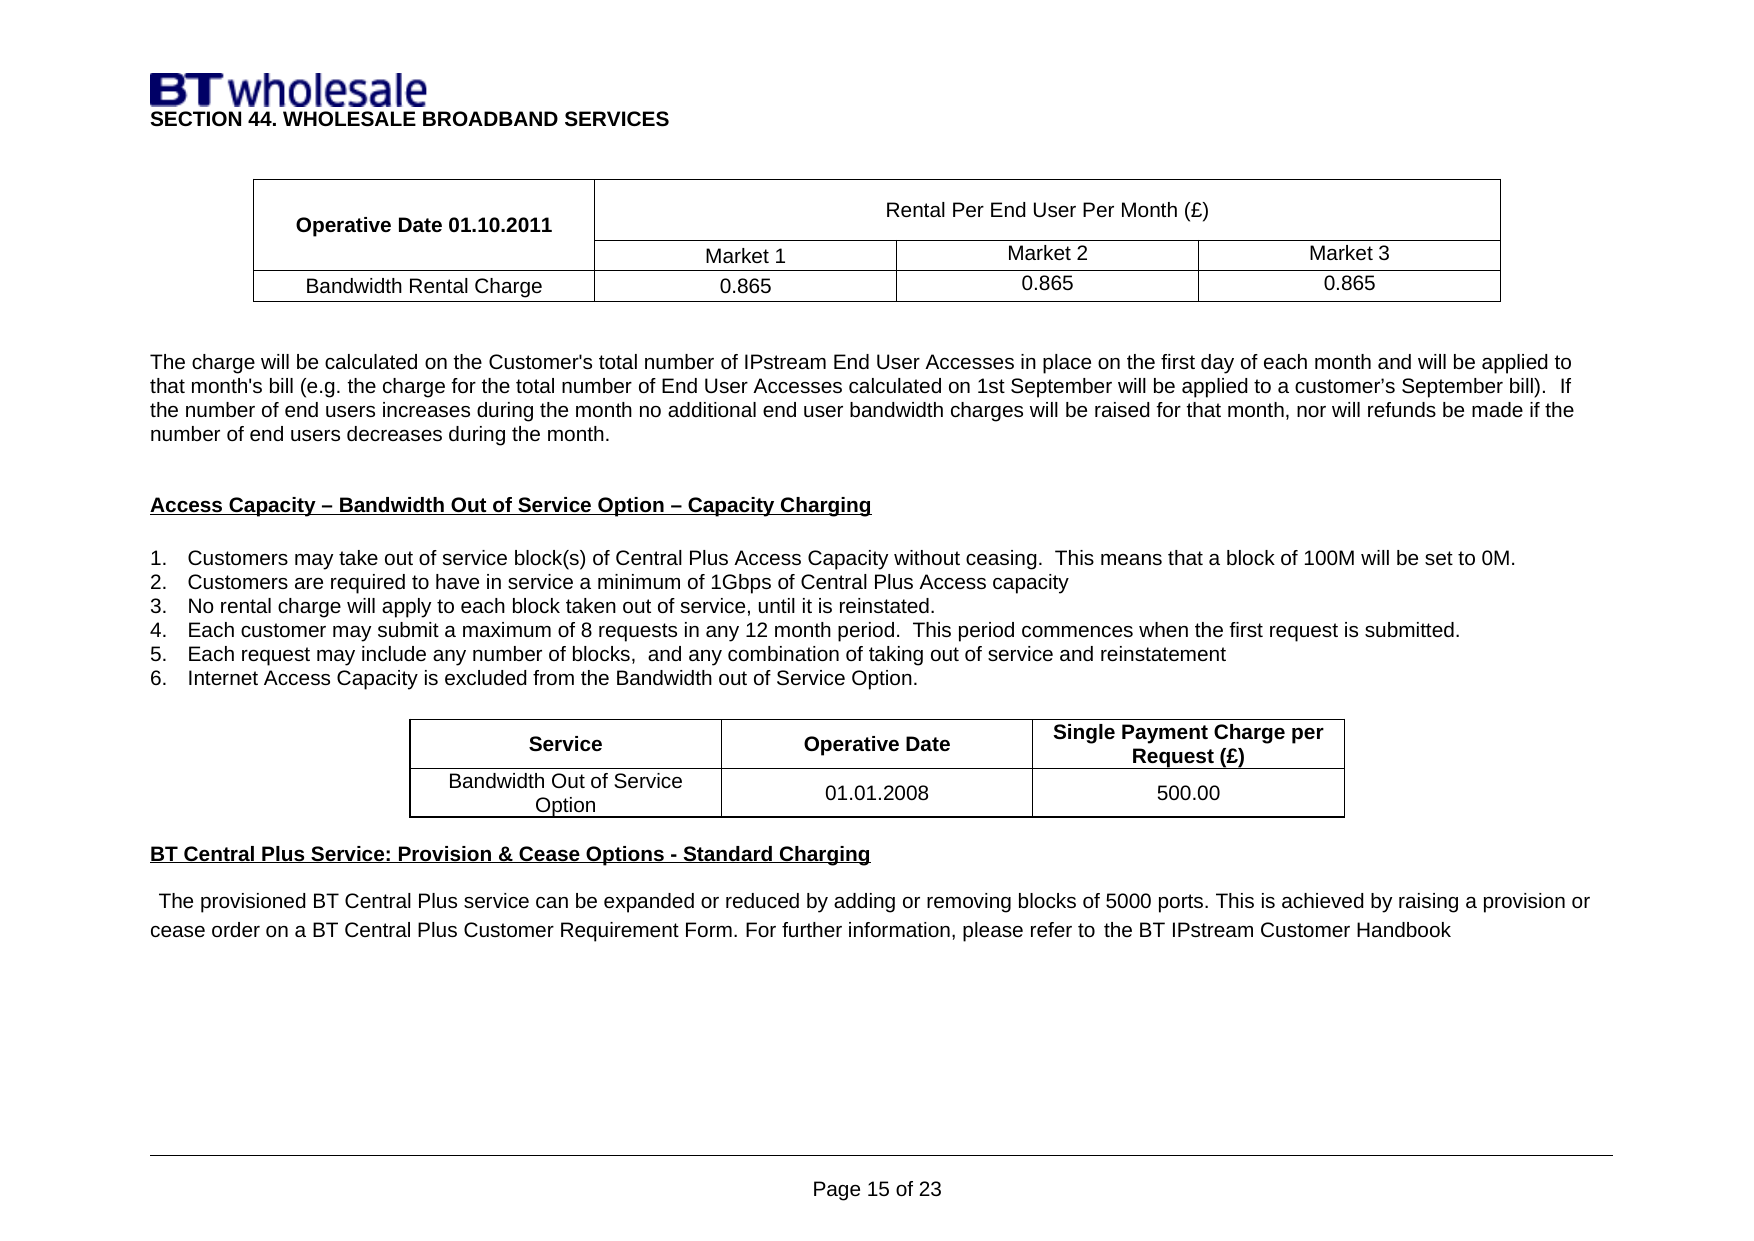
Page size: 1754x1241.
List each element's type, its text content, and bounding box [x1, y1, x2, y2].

list Each request may include any number of blocks, and any combination of taking out of service and reinstatement [150, 642, 1604, 666]
table_header Operative Date 01.10.2011 [254, 180, 594, 270]
table_cell Market 2 [897, 241, 1198, 270]
table_header Service [411, 720, 721, 767]
list Customers may take out of service block(s) of Central Plus Access Capacity without ceasing. This means that a block of 100M will be set to 0M. [150, 546, 1604, 570]
list Internet Access Capacity is excluded from the Bandwidth out of Service Option. [150, 666, 1604, 690]
text The charge will be calculated on the Customer's total number of IPstream End User Accesses in place on the first day of each month and will be applied to that month's bill (e.g. the charge for the total number of End User Accesses calculated on 1st September will be applied to a customer’s September bill). If the number of end users increases during the month no additional end user bandwidth charges will be raised for that month, nor will refunds be made if the number of end users decreases during the month. [150, 349, 1604, 445]
table_cell 0.865 [1199, 271, 1500, 301]
list No rental charge will apply to each block taken out of service, until it is reinstated. [150, 594, 1604, 618]
table_cell Market 1 [595, 241, 896, 270]
table_header Single Payment Charge per Request (£) [1033, 720, 1344, 767]
text The provisioned BT Central Plus service can be expanded or reduced by adding or removing blocks of 5000 ports. This is achieved by raising a provision or cease order on a BT Central Plus Customer Requirement Form. For further information, please refer to the BT IPstream Customer Handbook [150, 889, 1604, 942]
text Access Capacity – Bandwidth Out of Service Option – Capacity Charging [150, 493, 1604, 517]
table_header Operative Date [722, 720, 1032, 767]
table_cell 0.865 [595, 271, 896, 301]
picture [150, 73, 427, 107]
text BT Central Plus Service: Provision & Cease Options - Standard Charging [150, 841, 1604, 865]
table_cell 0.865 [897, 271, 1198, 301]
table_cell Bandwidth Rental Charge [254, 271, 594, 301]
table_cell 500.00 [1033, 769, 1344, 816]
table_header Rental Per End User Per Month (£) [595, 180, 1500, 240]
list Customers are required to have in service a minimum of 1Gbps of Central Plus Access capacity [150, 570, 1604, 594]
list Each customer may submit a maximum of 8 requests in any 12 month period. This period commences when the first request is submitted. [150, 618, 1604, 642]
table_cell Market 3 [1199, 241, 1500, 270]
table_cell 01.01.2008 [722, 769, 1032, 816]
table_cell Bandwidth Out of Service Option [411, 769, 721, 816]
